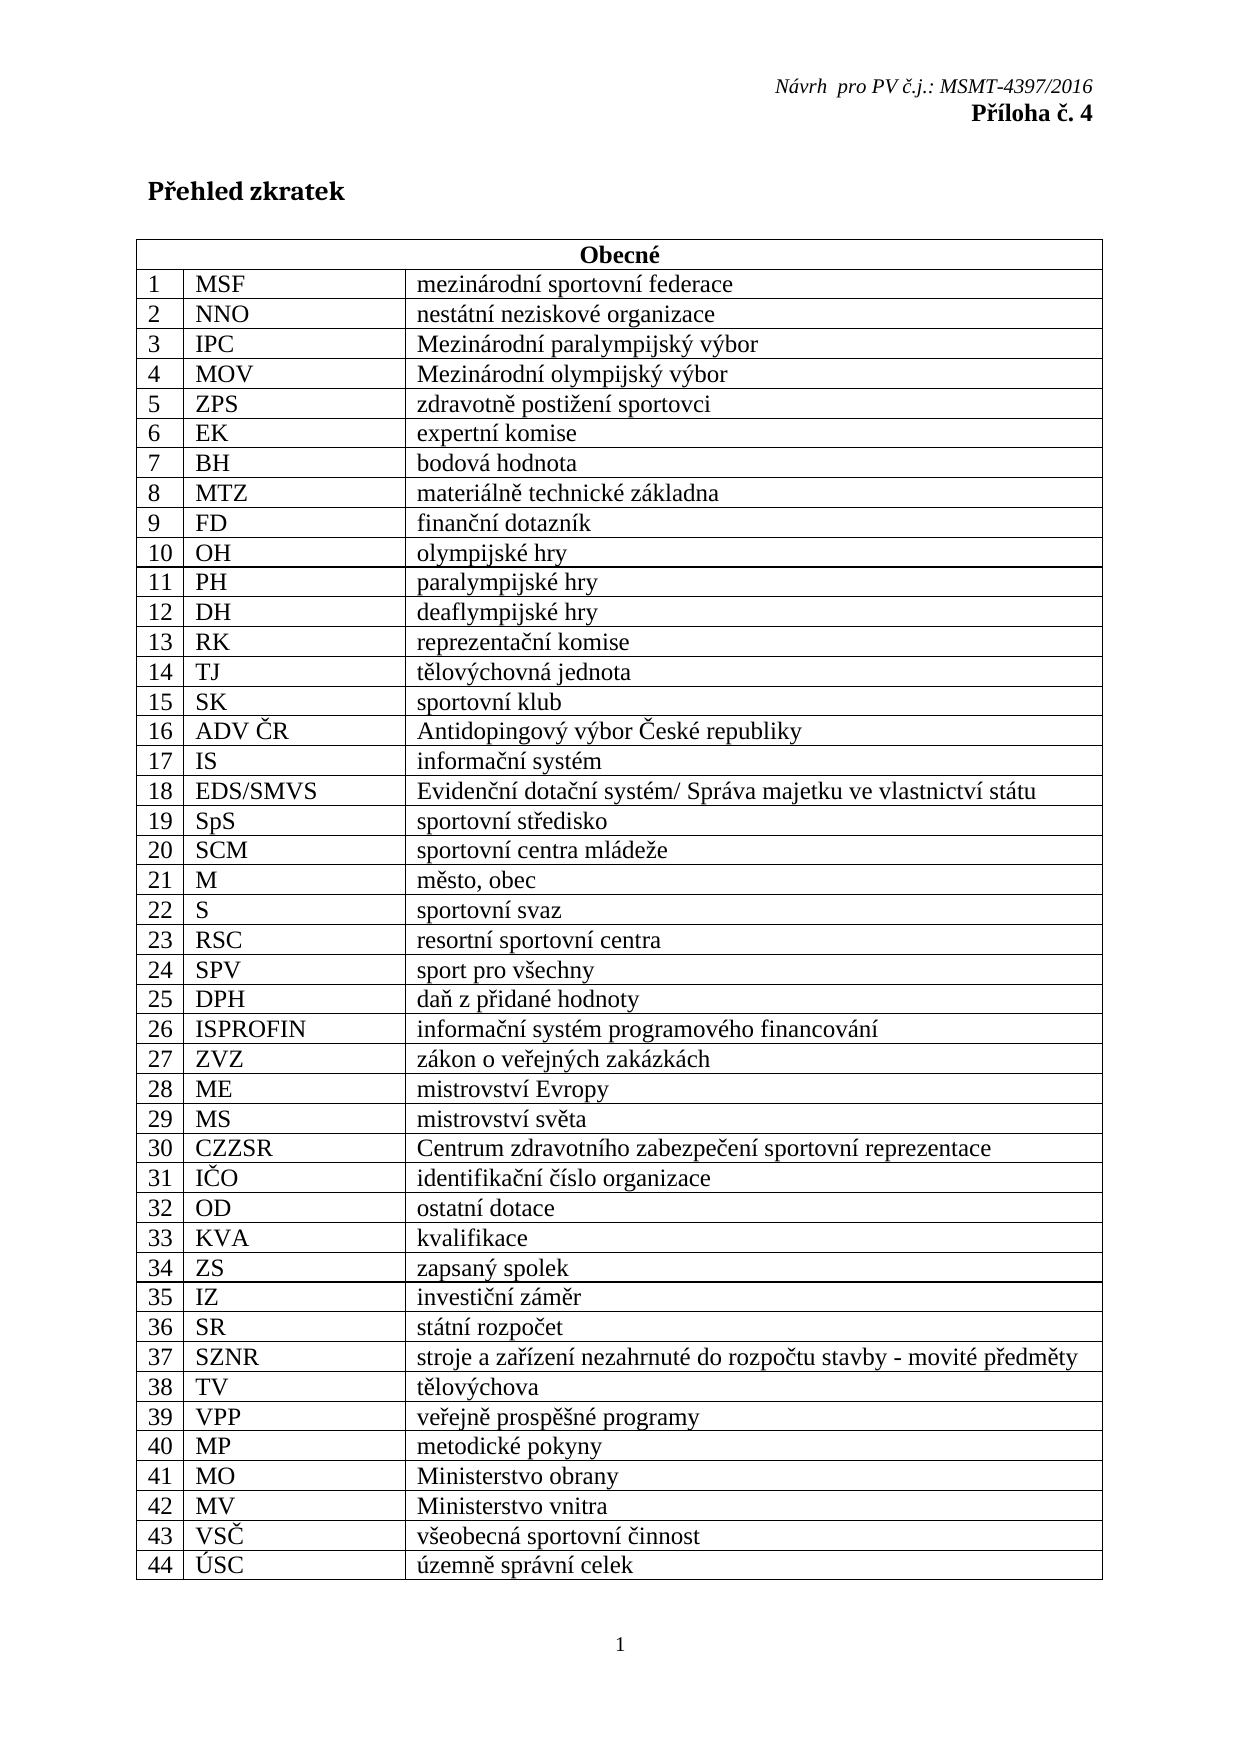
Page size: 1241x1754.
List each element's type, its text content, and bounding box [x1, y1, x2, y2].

table_cell ZS [184, 1253, 405, 1281]
table_cell 27 [137, 1044, 183, 1073]
table_cell zapsaný spolek [406, 1253, 1102, 1281]
table_cell ME [184, 1074, 405, 1103]
table_cell 1 [137, 270, 183, 298]
table_cell 9 [137, 508, 183, 537]
table_cell IPC [184, 329, 405, 358]
table_cell 25 [137, 985, 183, 1013]
table_cell 31 [137, 1163, 183, 1192]
table_cell MOV [184, 359, 405, 388]
table_cell 22 [137, 895, 183, 924]
table_cell 17 [137, 746, 183, 775]
table_cell Ministerstvo vnitra [406, 1491, 1102, 1520]
table_cell DH [184, 597, 405, 626]
table_cell metodické pokyny [406, 1431, 1102, 1460]
table_cell 43 [137, 1521, 183, 1549]
table_cell Mezinárodní paralympijský výbor [406, 329, 1102, 358]
table_cell 4 [137, 359, 183, 388]
table_cell 33 [137, 1223, 183, 1252]
table_cell Antidopingový výbor České republiky [406, 716, 1102, 745]
table_cell 6 [137, 419, 183, 447]
table_cell 8 [137, 478, 183, 507]
table_cell 36 [137, 1312, 183, 1341]
table_cell ZPS [184, 389, 405, 417]
table_cell kvalifikace [406, 1223, 1102, 1252]
table_cell OD [184, 1193, 405, 1222]
table_cell tělovýchova [406, 1372, 1102, 1401]
table_cell 5 [137, 389, 183, 417]
table_cell mistrovství Evropy [406, 1074, 1102, 1103]
table_cell Evidenční dotační systém/ Správa majetku ve vlastnictví státu [406, 776, 1102, 805]
table_cell 13 [137, 627, 183, 656]
table_cell olympijské hry [406, 538, 1102, 566]
table_cell 35 [137, 1283, 183, 1311]
table_cell mezinárodní sportovní federace [406, 270, 1102, 298]
table_cell RK [184, 627, 405, 656]
table_cell 38 [137, 1372, 183, 1401]
table_cell MV [184, 1491, 405, 1520]
table_cell mistrovství světa [406, 1104, 1102, 1132]
table_cell deaflympijské hry [406, 597, 1102, 626]
table_cell reprezentační komise [406, 627, 1102, 656]
table_cell 26 [137, 1014, 183, 1043]
table_cell daň z přidané hodnoty [406, 985, 1102, 1013]
table_cell 29 [137, 1104, 183, 1132]
table_cell 30 [137, 1134, 183, 1162]
table_cell KVA [184, 1223, 405, 1252]
table_cell TV [184, 1372, 405, 1401]
table_cell OH [184, 538, 405, 566]
table_cell SK [184, 687, 405, 715]
table_cell SpS [184, 806, 405, 834]
table_cell TJ [184, 657, 405, 686]
table_cell M [184, 865, 405, 894]
table_cell 18 [137, 776, 183, 805]
table_cell NNO [184, 299, 405, 328]
table_cell S [184, 895, 405, 924]
table_cell informační systém programového financování [406, 1014, 1102, 1043]
table_cell 41 [137, 1461, 183, 1490]
table_cell ostatní dotace [406, 1193, 1102, 1222]
table_cell MTZ [184, 478, 405, 507]
table_cell IS [184, 746, 405, 775]
table_cell bodová hodnota [406, 448, 1102, 477]
subtitle Přehled zkratek [148, 176, 1093, 207]
table_cell tělovýchovná jednota [406, 657, 1102, 686]
table_cell MSF [184, 270, 405, 298]
table_cell PH [184, 568, 405, 596]
table_cell 14 [137, 657, 183, 686]
table_cell všeobecná sportovní činnost [406, 1521, 1102, 1549]
table_cell územně správní celek [406, 1551, 1102, 1579]
table_cell stroje a zařízení nezahrnuté do rozpočtu stavby - movité předměty [406, 1342, 1102, 1371]
table_cell sportovní centra mládeže [406, 836, 1102, 864]
table_cell 40 [137, 1431, 183, 1460]
table_cell 39 [137, 1402, 183, 1430]
table_cell resortní sportovní centra [406, 925, 1102, 954]
table_cell identifikační číslo organizace [406, 1163, 1102, 1192]
table_cell 2 [137, 299, 183, 328]
table_cell Mezinárodní olympijský výbor [406, 359, 1102, 388]
table_cell 12 [137, 597, 183, 626]
table_cell BH [184, 448, 405, 477]
table_cell EK [184, 419, 405, 447]
table_cell CZZSR [184, 1134, 405, 1162]
table_cell SCM [184, 836, 405, 864]
table_cell 16 [137, 716, 183, 745]
table_cell 7 [137, 448, 183, 477]
table_cell materiálně technické základna [406, 478, 1102, 507]
table_cell EDS/SMVS [184, 776, 405, 805]
table_cell ÚSC [184, 1551, 405, 1579]
table_cell ADV ČR [184, 716, 405, 745]
table_cell FD [184, 508, 405, 537]
table_cell zákon o veřejných zakázkách [406, 1044, 1102, 1073]
table_cell 24 [137, 955, 183, 983]
table_cell SZNR [184, 1342, 405, 1371]
table_cell nestátní neziskové organizace [406, 299, 1102, 328]
table_cell veřejně prospěšné programy [406, 1402, 1102, 1430]
table_cell sportovní svaz [406, 895, 1102, 924]
table_cell 42 [137, 1491, 183, 1520]
table_cell 10 [137, 538, 183, 566]
table_cell 37 [137, 1342, 183, 1371]
table_header Obecné [137, 240, 1102, 268]
table_cell 3 [137, 329, 183, 358]
table_cell státní rozpočet [406, 1312, 1102, 1341]
table_cell 20 [137, 836, 183, 864]
table_cell VSČ [184, 1521, 405, 1549]
table_cell investiční záměr [406, 1283, 1102, 1311]
table_cell MP [184, 1431, 405, 1460]
table_cell 32 [137, 1193, 183, 1222]
table_cell sportovní klub [406, 687, 1102, 715]
table_cell Ministerstvo obrany [406, 1461, 1102, 1490]
table_cell MO [184, 1461, 405, 1490]
table_cell paralympijské hry [406, 568, 1102, 596]
table_cell sport pro všechny [406, 955, 1102, 983]
table_cell RSC [184, 925, 405, 954]
table_cell 23 [137, 925, 183, 954]
table_cell město, obec [406, 865, 1102, 894]
table_cell Centrum zdravotního zabezpečení sportovní reprezentace [406, 1134, 1102, 1162]
table_cell 44 [137, 1551, 183, 1579]
table_cell 19 [137, 806, 183, 834]
table_cell SPV [184, 955, 405, 983]
table_cell MS [184, 1104, 405, 1132]
table_cell 15 [137, 687, 183, 715]
table_cell IZ [184, 1283, 405, 1311]
table_cell IČO [184, 1163, 405, 1192]
table_cell expertní komise [406, 419, 1102, 447]
table_cell VPP [184, 1402, 405, 1430]
table_cell zdravotně postižení sportovci [406, 389, 1102, 417]
table_cell ISPROFIN [184, 1014, 405, 1043]
table_cell informační systém [406, 746, 1102, 775]
table_cell 11 [137, 568, 183, 596]
table_cell 21 [137, 865, 183, 894]
table_cell finanční dotazník [406, 508, 1102, 537]
table_cell 28 [137, 1074, 183, 1103]
table_cell ZVZ [184, 1044, 405, 1073]
table_cell DPH [184, 985, 405, 1013]
table_cell sportovní středisko [406, 806, 1102, 834]
table_cell SR [184, 1312, 405, 1341]
table_cell 34 [137, 1253, 183, 1281]
